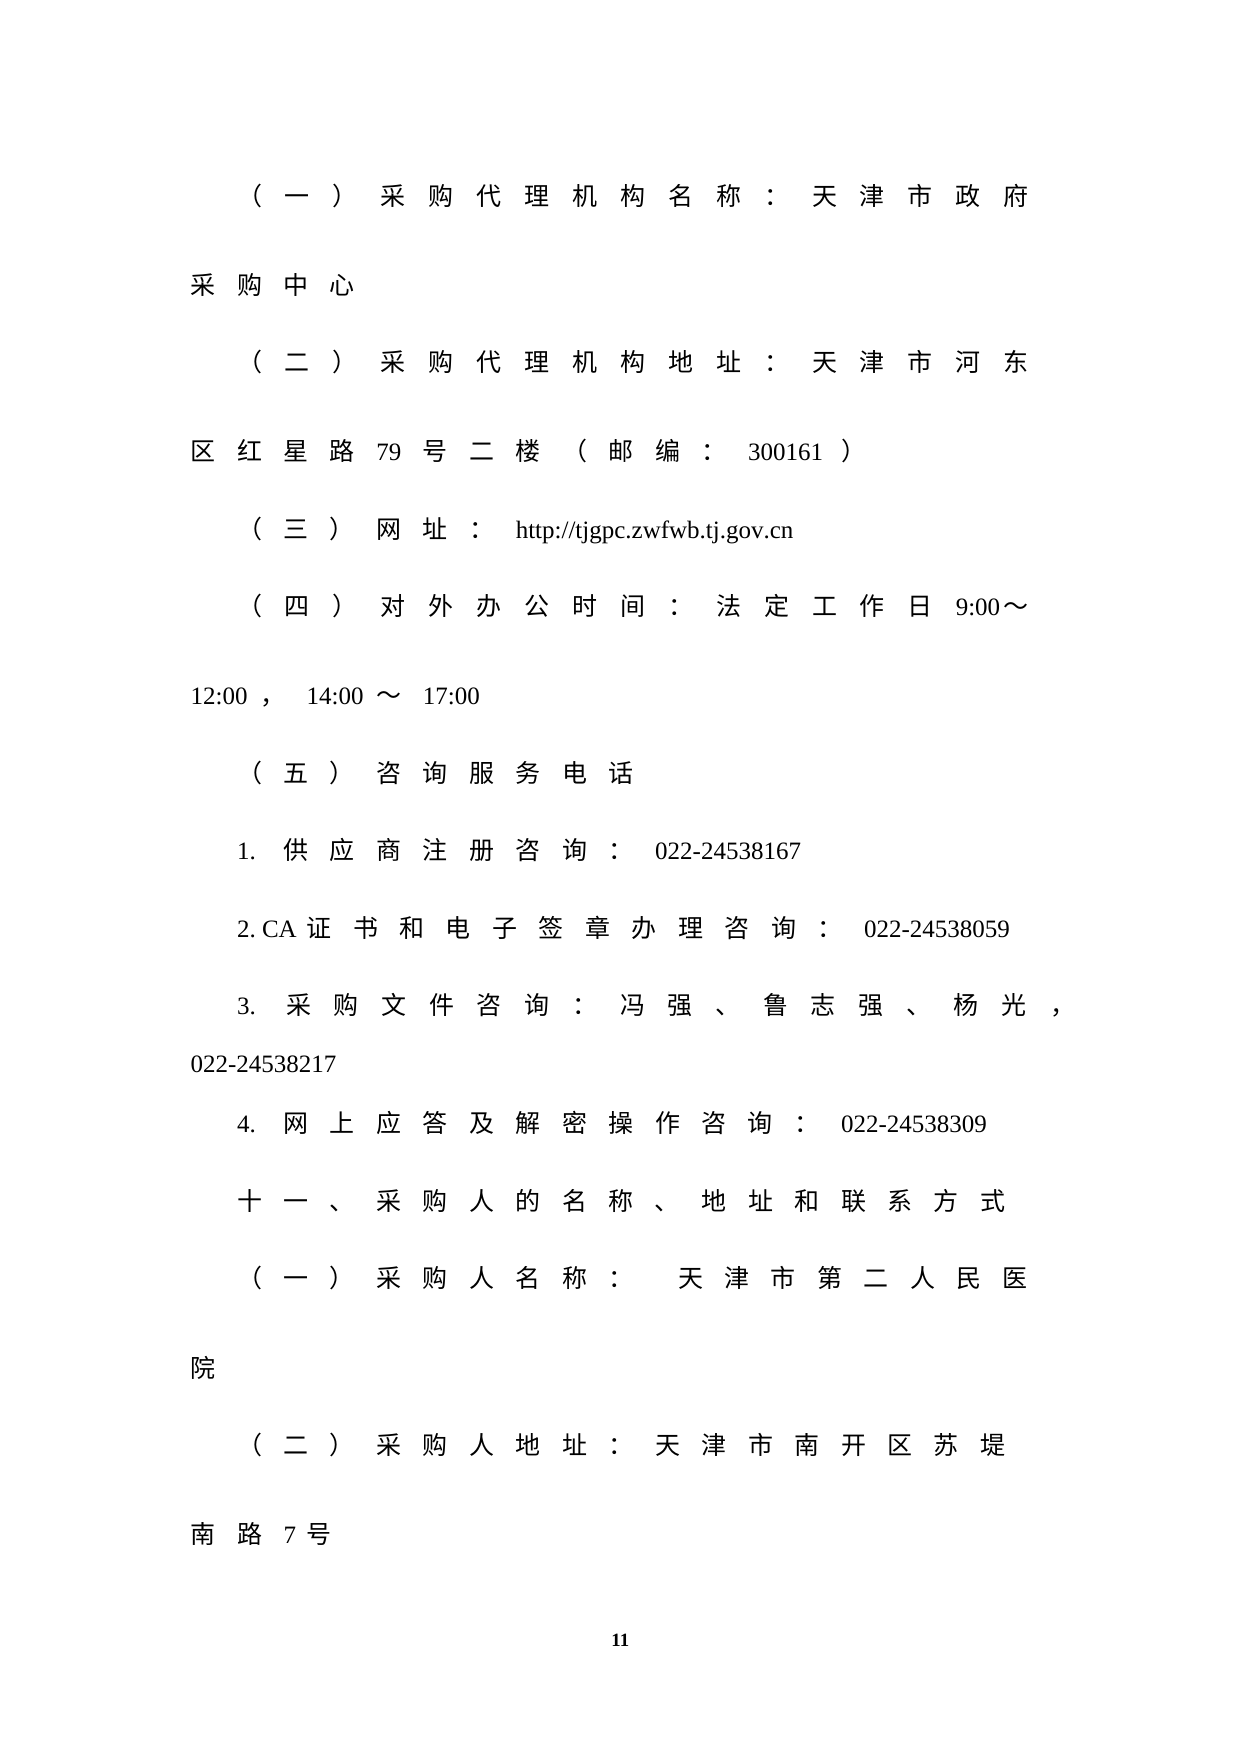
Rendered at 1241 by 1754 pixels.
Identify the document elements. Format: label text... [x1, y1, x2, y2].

text （二）采购人地址：天津市南开区苏堤南路7号 [190, 1414, 1050, 1562]
text （四）对外办公时间：法定工作日9:00～12:00，14:00～17:00 [190, 575, 1050, 723]
text 3. 采购文件咨询：冯强、鲁志强、杨光，022-24538217 [190, 974, 1050, 1078]
text （二）采购代理机构地址：天津市河东区红星路79号二楼（邮编：300161） [190, 331, 1050, 479]
text 2. CA证书和电子签章办理咨询：022-24538059 [190, 897, 1050, 956]
text 十一、采购人的名称、地址和联系方式 [190, 1170, 1050, 1229]
text （五）咨询服务电话 [190, 742, 1050, 801]
text （一）采购人名称： 天津市第二人民医院 [190, 1247, 1050, 1396]
text 1. 供应商注册咨询：022-24538167 [190, 819, 1050, 878]
text （一）采购代理机构名称：天津市政府采购中心 [190, 164, 1050, 313]
text 4. 网上应答及解密操作咨询：022-24538309 [190, 1092, 1050, 1152]
text （三）网址：http://tjgpc.zwfwb.tj.gov.cn [190, 498, 1050, 557]
